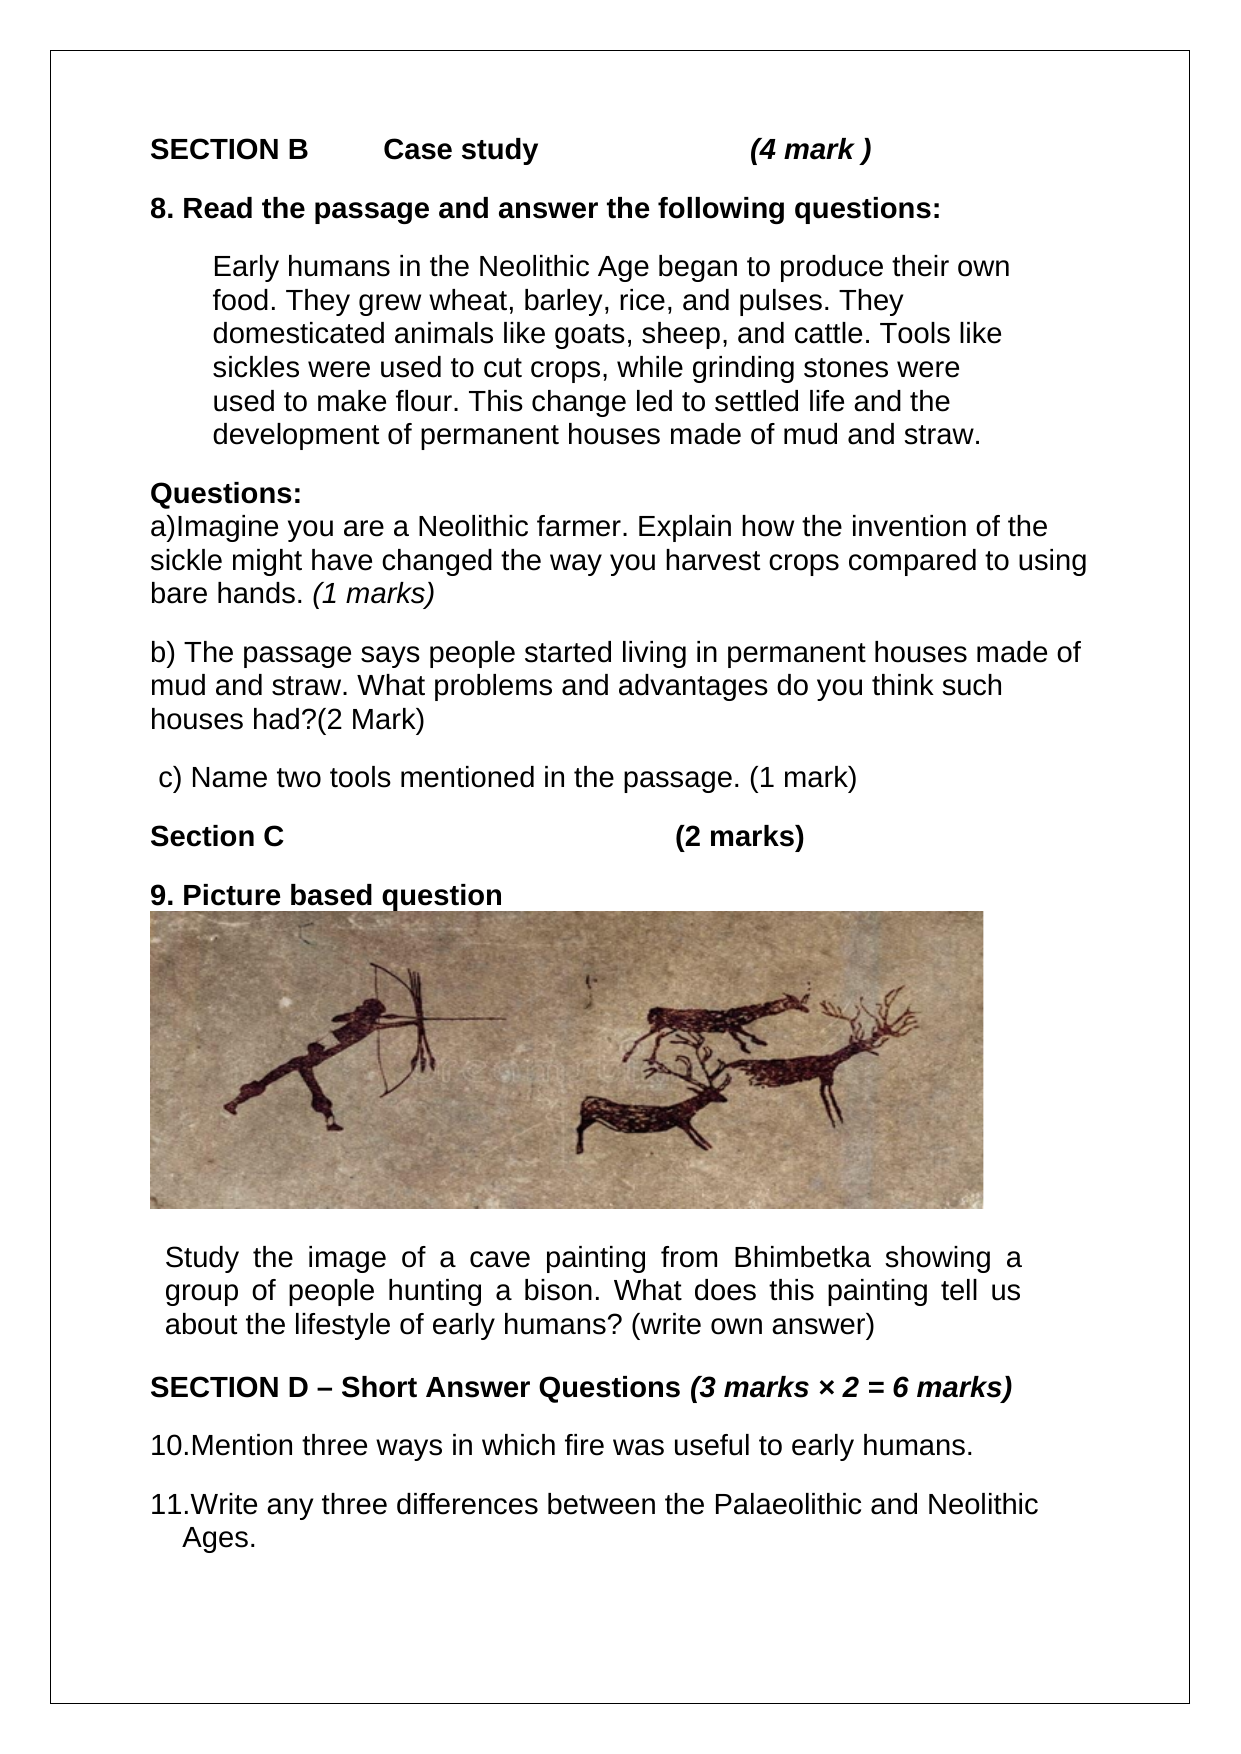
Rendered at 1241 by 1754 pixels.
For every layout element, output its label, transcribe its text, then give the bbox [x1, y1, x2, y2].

text SECTION D – Short Answer Questions (3 marks × 2 = 6 marks) [150, 1369, 1090, 1403]
text 8. Read the passage and answer the following questions: [150, 191, 1090, 224]
text b) The passage says people started living in permanent houses made of mud and straw. What problems and advantages do you think such houses had?(2 Mark) [150, 635, 1090, 736]
picture [150, 911, 984, 1209]
text Early humans in the Neolithic Age began to produce their own food. They grew wheat, barley, rice, and pulses. They domesticated animals like goats, sheep, and cattle. Tools like sickles were used to cut crops, while grinding stones were used to make flour. This change led to settled life and the development of permanent houses made of mud and straw. [212, 249, 1028, 451]
text Section C (2 marks) [150, 819, 1090, 853]
text Ages. [150, 1520, 1090, 1554]
text 10.Mention three ways in which fire was useful to early humans. [150, 1428, 1090, 1462]
text SECTION B Case study (4 mark ) [150, 132, 1090, 166]
text Questions: a)Imagine you are a Neolithic farmer. Explain how the invention of the sickle might have changed the way you harvest crops compared to using bare hands. (1 marks) [150, 476, 1090, 610]
text Study the image of a cave painting from Bhimbetka showing a group of people hunting a bison. What does this painting tell us about the lifestyle of early humans? (write own answer) [164, 1240, 1023, 1340]
text 11.Write any three differences between the Palaeolithic and Neolithic [150, 1487, 1090, 1520]
text c) Name two tools mentioned in the passage. (1 mark) [150, 761, 1090, 794]
